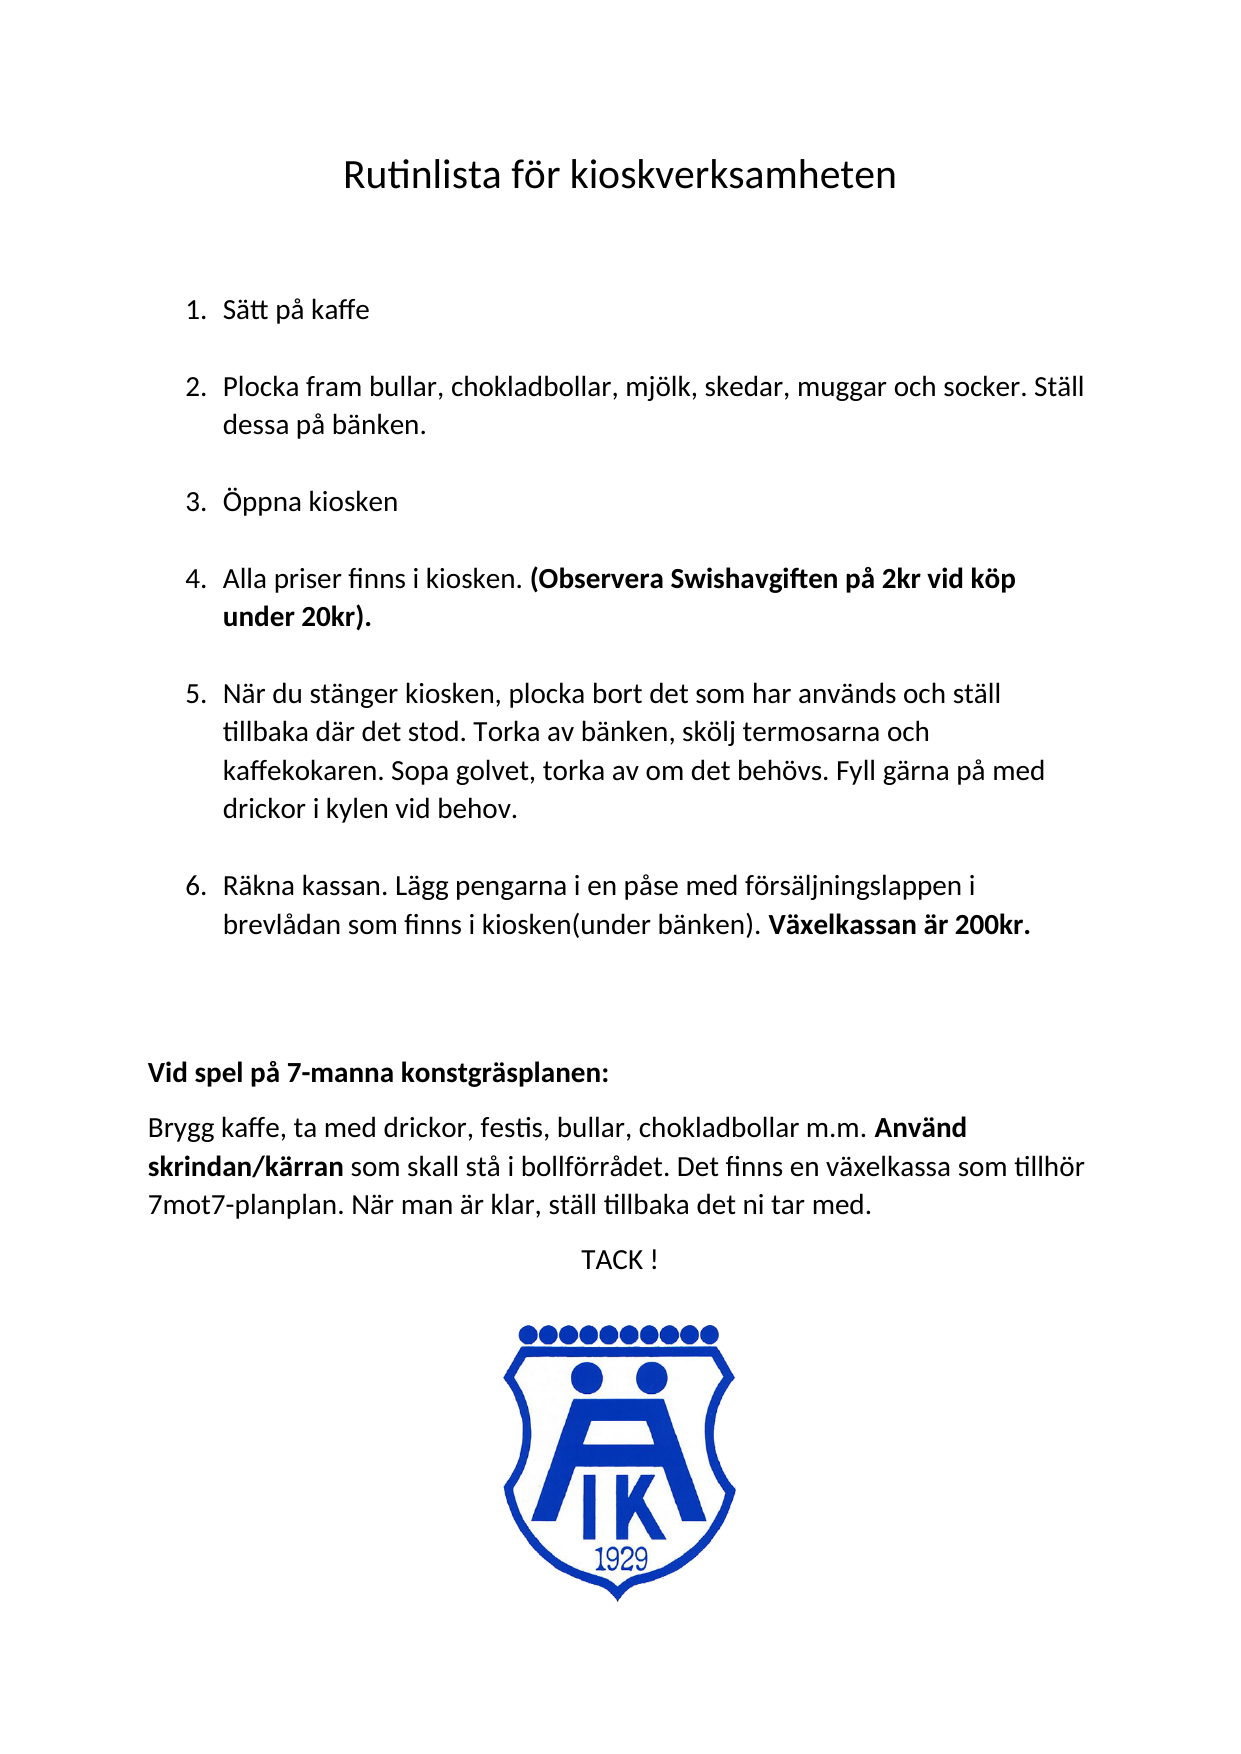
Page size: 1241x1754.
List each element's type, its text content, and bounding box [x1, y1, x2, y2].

list Öppna kiosken [185, 483, 1093, 518]
text TACK ! [148, 1241, 1093, 1277]
list Plocka fram bullar, chokladbollar, mjölk, skedar, muggar och socker. Ställ dessa på bänken. [185, 368, 1093, 442]
list Alla priser finns i kiosken. (Observera Swishavgiften på 2kr vid köp under 20kr). [185, 560, 1093, 634]
text Vid spel på 7-manna konstgräsplanen: [148, 1054, 1093, 1090]
list Räkna kassan. Lägg pengarna i en påse med försäljningslappen i brevlådan som finns i kiosken(under bänken). Växelkassan är 200kr. [185, 867, 1093, 941]
text Brygg kaffe, ta med drickor, festis, bullar, chokladbollar m.m. Använd skrindan/kärran som skall stå i bollförrådet. Det finns en växelkassa som tillhör 7mot7-planplan. När man är klar, ställ tillbaka det ni tar med. [148, 1109, 1093, 1222]
picture [494, 1321, 739, 1603]
list Sätt på kaffe [185, 291, 1093, 326]
text Rutinlista för kioskverksamheten [148, 148, 1093, 198]
list När du stänger kiosken, plocka bort det som har används och ställ tillbaka där det stod. Torka av bänken, skölj termosarna och kaffekokaren. Sopa golvet, torka av om det behövs. Fyll gärna på med drickor i kylen vid behov. [185, 675, 1093, 826]
